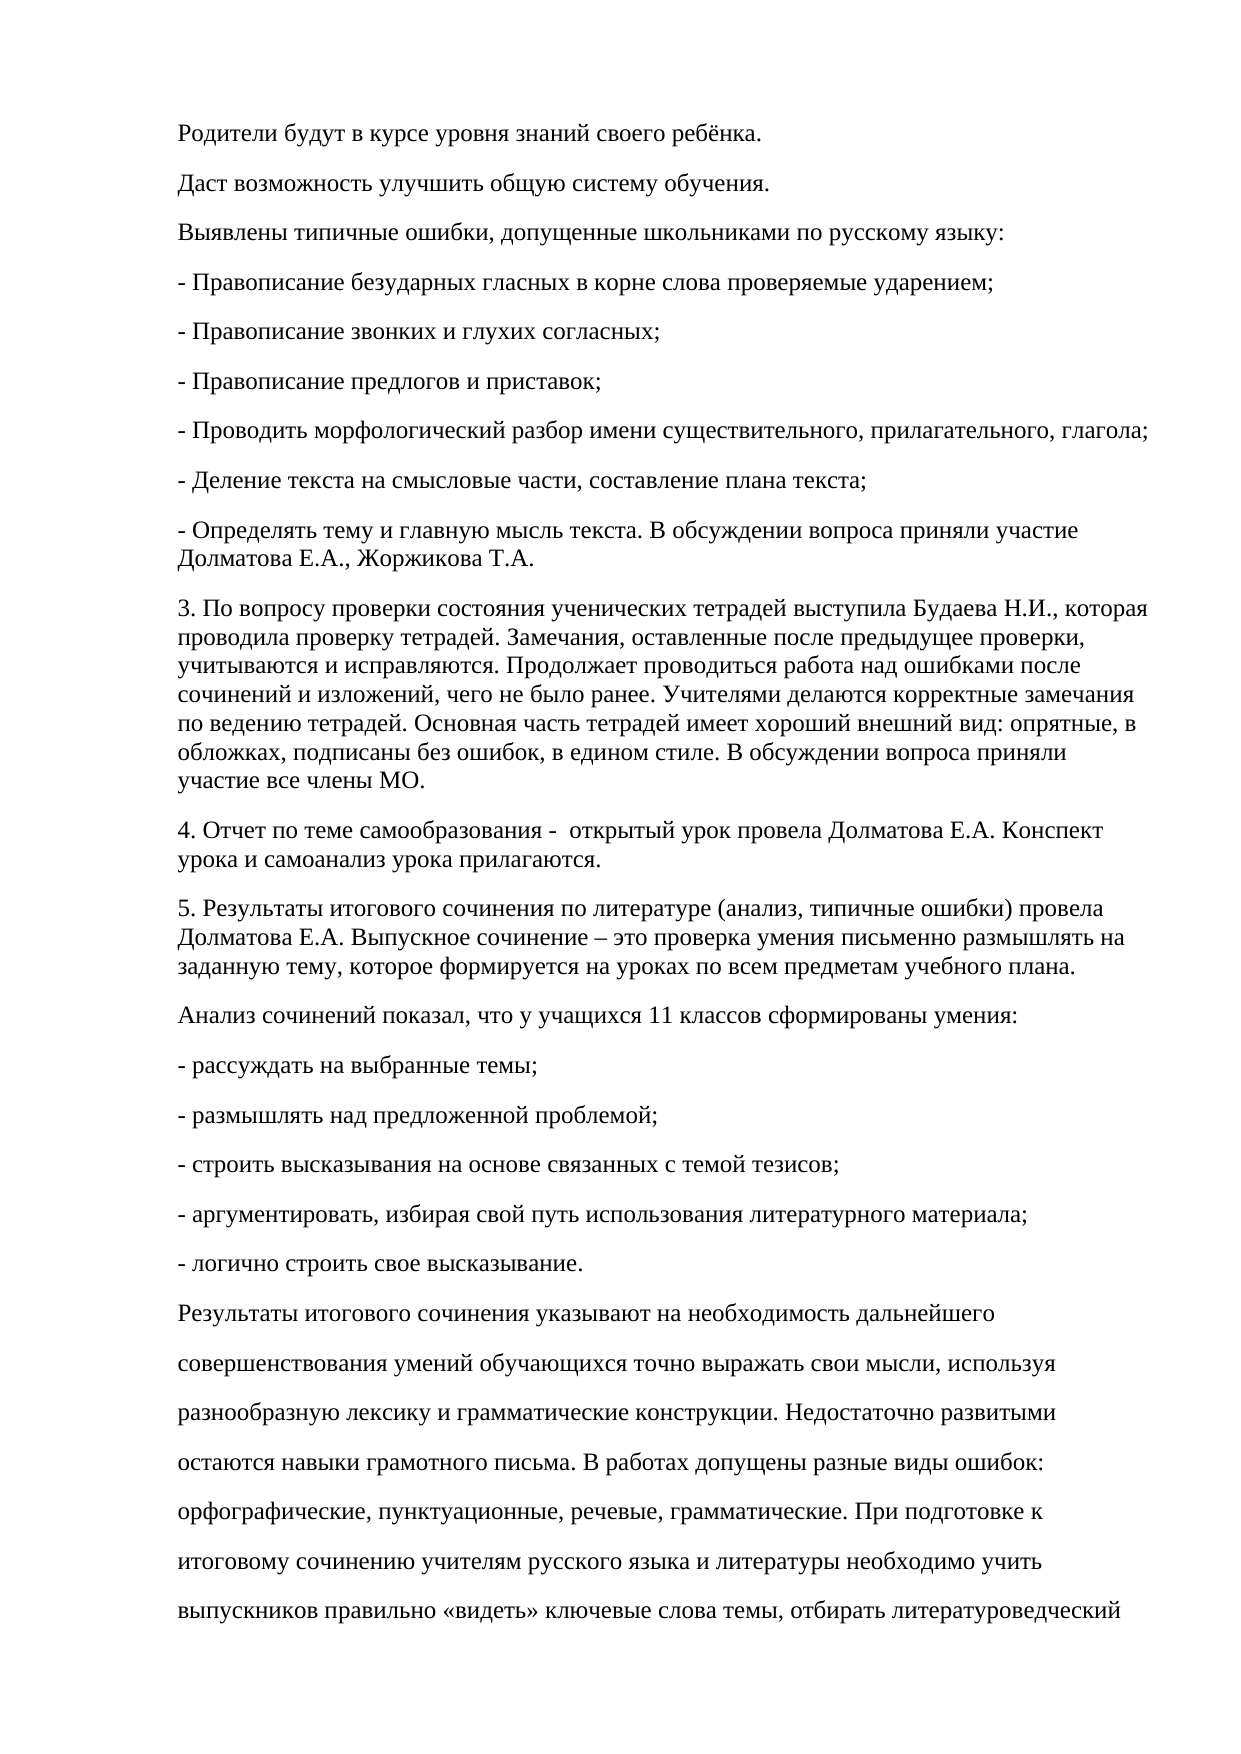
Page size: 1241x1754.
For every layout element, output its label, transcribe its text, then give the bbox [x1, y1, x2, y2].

text остаются навыки грамотного письма. В работах допущены разные виды ошибок: [177, 1447, 1152, 1476]
text итоговому сочинению учителям русского языка и литературы необходимо учить [177, 1546, 1152, 1575]
text 4. Отчет по теме самообразования - открытый урок провела Долматова Е.А. Конспект урока и самоанализ урока прилагаются. [177, 815, 1152, 873]
text Результаты итогового сочинения указывают на необходимость дальнейшего [177, 1298, 1152, 1327]
text - аргументировать, избирая свой путь использования литературного материала; [177, 1199, 1152, 1228]
text Анализ сочинений показал, что у учащихся 11 классов сформированы умения: [177, 1001, 1152, 1029]
text 3. По вопросу проверки состояния ученических тетрадей выступила Будаева Н.И., которая проводила проверку тетрадей. Замечания, оставленные после предыдущее проверки, учитываются и исправляются. Продолжает проводиться работа над ошибками после сочинений и изложений, чего не было ранее. Учителями делаются корректные замечания по ведению тетрадей. Основная часть тетрадей имеет хороший внешний вид: опрятные, в обложках, подписаны без ошибок, в едином стиле. В обсуждении вопроса приняли участие все члены МО. [177, 593, 1152, 794]
text - Деление текста на смысловые части, составление плана текста; [177, 465, 1152, 494]
text Даст возможность улучшить общую систему обучения. [177, 168, 1152, 196]
text Родители будут в курсе уровня знаний своего ребёнка. [177, 118, 1152, 147]
text - размышлять над предложенной проблемой; [177, 1100, 1152, 1128]
text - Правописание звонких и глухих согласных; [177, 316, 1152, 345]
text разнообразную лексику и грамматические конструкции. Недостаточно развитыми [177, 1397, 1152, 1426]
text - рассуждать на выбранные темы; [177, 1050, 1152, 1079]
text - Проводить морфологический разбор имени существительного, прилагательного, глагола; [177, 416, 1152, 444]
text совершенствования умений обучающихся точно выражать свои мысли, используя [177, 1348, 1152, 1376]
text выпускников правильно «видеть» ключевые слова темы, отбирать литературоведческий [177, 1596, 1152, 1624]
text 5. Результаты итогового сочинения по литературе (анализ, типичные ошибки) провела Долматова Е.А. Выпускное сочинение – это проверка умения письменно размышлять на заданную тему, которое формируется на уроках по всем предметам учебного плана. [177, 893, 1152, 980]
text - логично строить свое высказывание. [177, 1248, 1152, 1277]
text - Правописание предлогов и приставок; [177, 366, 1152, 395]
text Выявлены типичные ошибки, допущенные школьниками по русскому языку: [177, 217, 1152, 246]
text - Правописание безударных гласных в корне слова проверяемые ударением; [177, 267, 1152, 296]
text орфографические, пунктуационные, речевые, грамматические. При подготовке к [177, 1496, 1152, 1525]
text - строить высказывания на основе связанных с темой тезисов; [177, 1149, 1152, 1178]
text - Определять тему и главную мысль текста. В обсуждении вопроса приняли участие Долматова Е.А., Жоржикова Т.А. [177, 515, 1152, 572]
